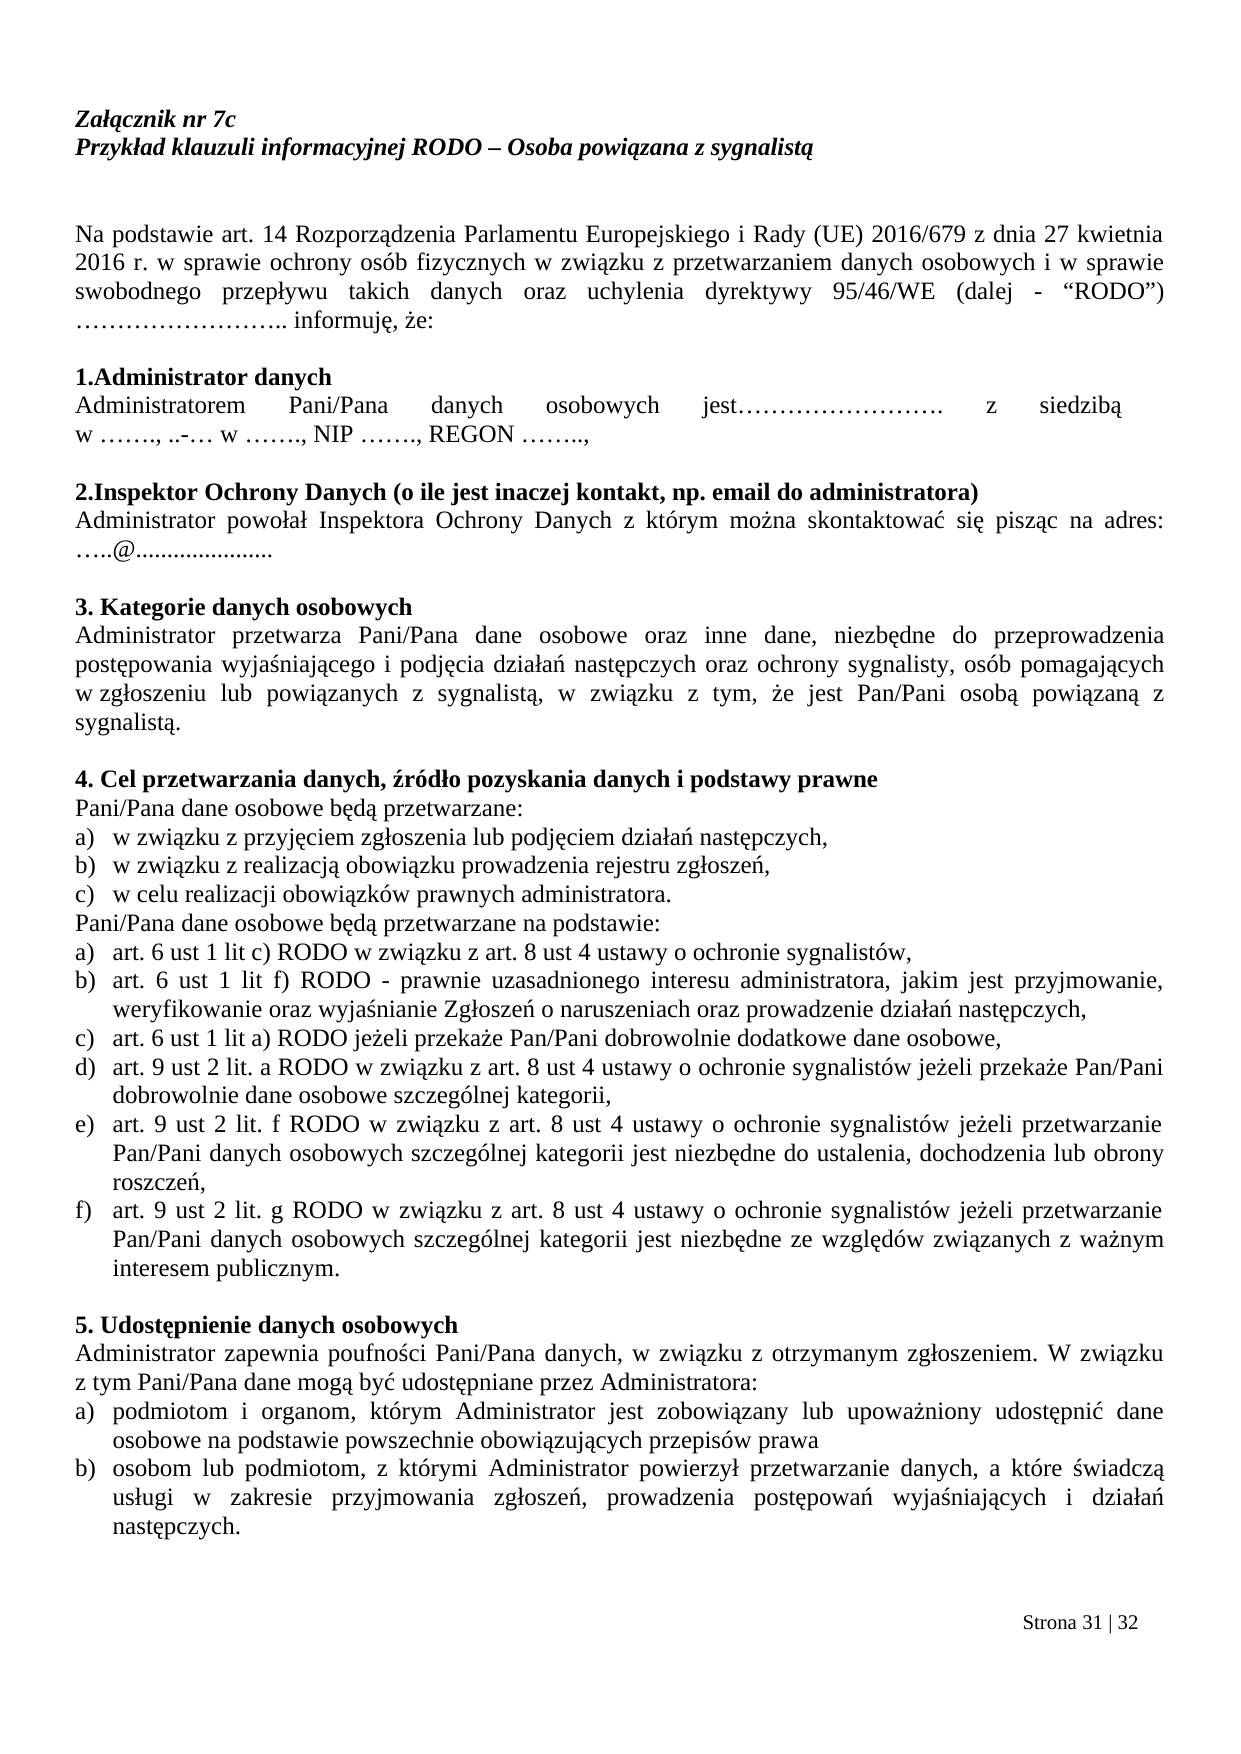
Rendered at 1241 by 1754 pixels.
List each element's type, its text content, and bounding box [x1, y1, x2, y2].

list art. 6 ust 1 lit a) RODO jeżeli przekaże Pan/Pani dobrowolnie dodatkowe dane osobowe, [75, 1023, 1165, 1052]
text 5. Udostępnienie danych osobowych [75, 1310, 1165, 1338]
list art. 9 ust 2 lit. g RODO w związku z art. 8 ust 4 ustawy o ochronie sygnalistów jeżeli przetwarzanie Pan/Pani danych osobowych szczególnej kategorii jest niezbędne ze względów związanych z ważnym interesem publicznym. [75, 1196, 1165, 1282]
text 2.Inspektor Ochrony Danych (o ile jest inaczej kontakt, np. email do administratora) [75, 477, 1165, 506]
list art. 9 ust 2 lit. a RODO w związku z art. 8 ust 4 ustawy o ochronie sygnalistów jeżeli przekaże Pan/Pani dobrowolnie dane osobowe szczególnej kategorii, [75, 1052, 1165, 1109]
list w celu realizacji obowiązków prawnych administratora. [75, 879, 1165, 908]
text 1.Administrator danych [75, 362, 1165, 391]
text Administratorem Pani/Pana danych osobowych jest……………………. z siedzibą w ……., ..-… w ……., NIP ……., REGON …….., [75, 391, 1165, 448]
text Pani/Pana dane osobowe będą przetwarzane: [75, 793, 1165, 822]
text Załącznik nr 7c [75, 104, 1165, 132]
list osobom lub podmiotom, z którymi Administrator powierzył przetwarzanie danych, a które świadczą usługi w zakresie przyjmowania zgłoszeń, prowadzenia postępowań wyjaśniających i działań następczych. [75, 1453, 1165, 1540]
text Administrator zapewnia poufności Pani/Pana danych, w związku z otrzymanym zgłoszeniem. W związku z tym Pani/Pana dane mogą być udostępniane przez Administratora: [75, 1338, 1165, 1396]
list podmiotom i organom, którym Administrator jest zobowiązany lub upoważniony udostępnić dane osobowe na podstawie powszechnie obowiązujących przepisów prawa [75, 1396, 1165, 1453]
text Przykład klauzuli informacyjnej RODO – Osoba powiązana z sygnalistą [75, 132, 1165, 161]
text Na podstawie art. 14 Rozporządzenia Parlamentu Europejskiego i Rady (UE) 2016/679 z dnia 27 kwietnia 2016 r. w sprawie ochrony osób fizycznych w związku z przetwarzaniem danych osobowych i w sprawie swobodnego przepływu takich danych oraz uchylenia dyrektywy 95/46/WE (dalej - “RODO”) …………………….. informuję, że: [75, 219, 1165, 334]
list art. 6 ust 1 lit c) RODO w związku z art. 8 ust 4 ustawy o ochronie sygnalistów, [75, 937, 1165, 966]
list w związku z przyjęciem zgłoszenia lub podjęciem działań następczych, [75, 822, 1165, 851]
text Pani/Pana dane osobowe będą przetwarzane na podstawie: [75, 908, 1165, 937]
list art. 9 ust 2 lit. f RODO w związku z art. 8 ust 4 ustawy o ochronie sygnalistów jeżeli przetwarzanie Pan/Pani danych osobowych szczególnej kategorii jest niezbędne do ustalenia, dochodzenia lub obrony roszczeń, [75, 1109, 1165, 1196]
list art. 6 ust 1 lit f) RODO - prawnie uzasadnionego interesu administratora, jakim jest przyjmowanie, weryfikowanie oraz wyjaśnianie Zgłoszeń o naruszeniach oraz prowadzenie działań następczych, [75, 966, 1165, 1023]
text Administrator przetwarza Pani/Pana dane osobowe oraz inne dane, niezbędne do przeprowadzenia postępowania wyjaśniającego i podjęcia działań następczych oraz ochrony sygnalisty, osób pomagających w zgłoszeniu lub powiązanych z sygnalistą, w związku z tym, że jest Pan/Pani osobą powiązaną z sygnalistą. [75, 621, 1165, 736]
list w związku z realizacją obowiązku prowadzenia rejestru zgłoszeń, [75, 851, 1165, 879]
text 3. Kategorie danych osobowych [75, 592, 1165, 621]
text Administrator powołał Inspektora Ochrony Danych z którym można skontaktować się pisząc na adres: …..@...................... [75, 506, 1165, 563]
text 4. Cel przetwarzania danych, źródło pozyskania danych i podstawy prawne [75, 764, 1165, 793]
